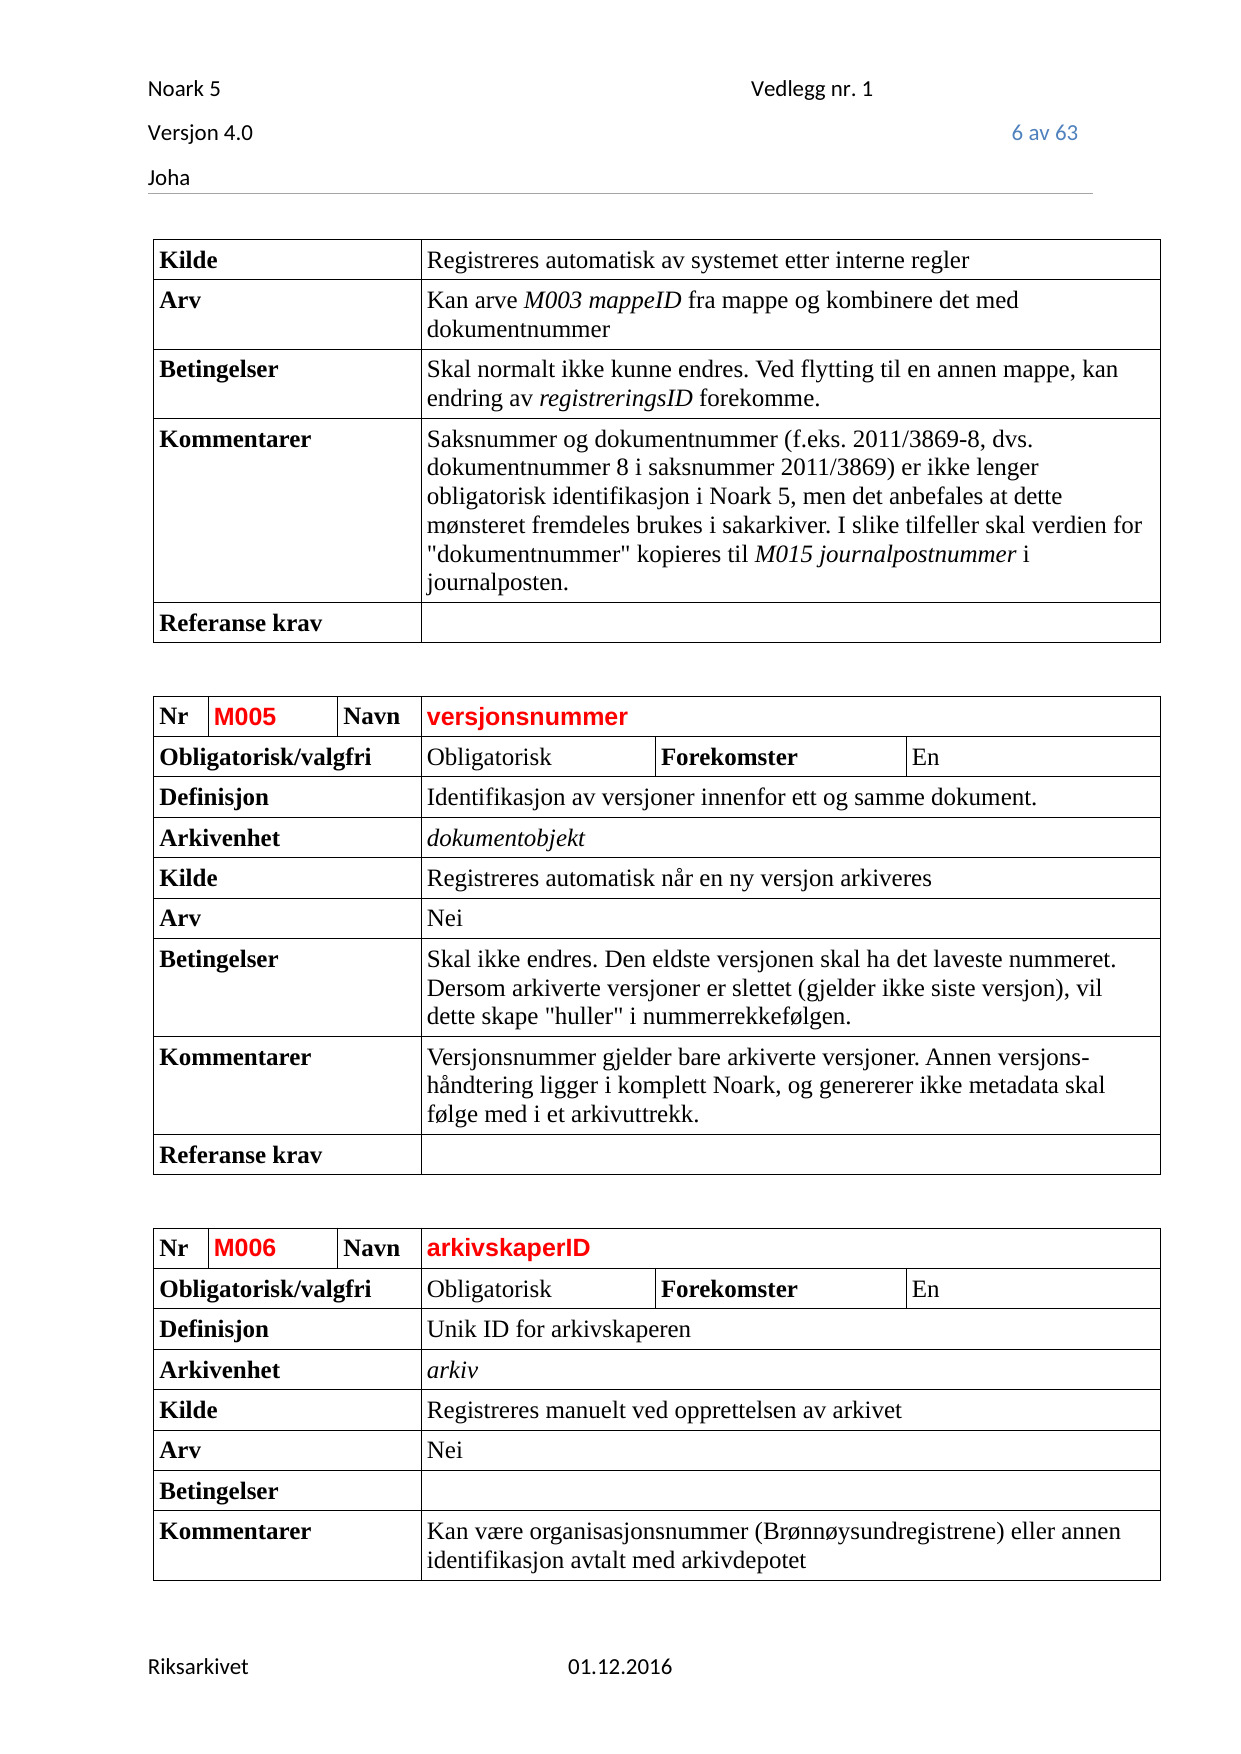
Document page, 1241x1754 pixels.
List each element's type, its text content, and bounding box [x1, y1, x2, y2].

table_cell Saksnummer og dokumentnummer (f.eks. 2011/3869-8, dvs. dokumentnummer 8 i saksnummer 2011/3869) er ikke lenger obligatorisk identifikasjon i Noark 5, men det anbefales at dette mønsteret fremdeles brukes i sakarkiver. I slike tilfeller skal verdien for "dokumentnummer" kopieres til M015 journalpostnummer i journalposten. [422, 419, 1160, 602]
table_cell Obligatorisk [422, 737, 655, 776]
table_cell Arkivenhet [154, 1350, 421, 1389]
table_cell Arv [154, 280, 421, 348]
table_header versjonsnummer [422, 697, 1160, 736]
table_cell [422, 1135, 1160, 1174]
table_cell Skal normalt ikke kunne endres. Ved flytting til en annen mappe, kan endring av registreringsID forekomme. [422, 350, 1160, 418]
table_cell Registreres automatisk av systemet etter interne regler [422, 240, 1160, 279]
table_cell Nei [422, 899, 1160, 938]
table_cell En [907, 1269, 1160, 1308]
table_header Nr [154, 697, 208, 736]
table_cell Kilde [154, 1390, 421, 1429]
table_cell Kilde [154, 858, 421, 898]
table_cell Obligatorisk [422, 1269, 655, 1308]
table_cell Kan arve M003 mappeID fra mappe og kombinere det med dokumentnummer [422, 280, 1160, 348]
table_cell dokumentobjekt [422, 818, 1160, 857]
table_cell Forekomster [656, 1269, 906, 1308]
table_cell Kan være organisasjonsnummer (Brønnøysundregistrene) eller annen identifikasjon avtalt med arkivdepotet [422, 1511, 1160, 1579]
table_cell Registreres automatisk når en ny versjon arkiveres [422, 858, 1160, 898]
table_cell Definisjon [154, 1309, 421, 1349]
table_cell Referanse krav [154, 1135, 421, 1174]
table_cell Obligatorisk/valgfri [154, 1269, 421, 1308]
table_cell Unik ID for arkivskaperen [422, 1309, 1160, 1349]
table_cell Arkivenhet [154, 818, 421, 857]
table_cell [422, 1471, 1160, 1510]
table_cell Betingelser [154, 939, 421, 1036]
table_header Nr [154, 1229, 208, 1268]
table_cell Kilde [154, 240, 421, 279]
table_cell En [907, 737, 1160, 776]
table_header arkivskaperID [422, 1229, 1160, 1268]
table_cell [422, 603, 1160, 642]
table_cell Kommentarer [154, 1511, 421, 1579]
table_header M005 [209, 697, 337, 736]
table_cell Versjonsnummer gjelder bare arkiverte versjoner. Annen versjonshåndtering ligger i komplett Noark, og genererer ikke metadata skal følge med i et arkivuttrekk. [422, 1037, 1160, 1134]
table_cell Kommentarer [154, 419, 421, 602]
table_cell Arv [154, 1431, 421, 1470]
table_cell Betingelser [154, 1471, 421, 1510]
table_cell Forekomster [656, 737, 906, 776]
table_cell Obligatorisk/valgfri [154, 737, 421, 776]
table_cell Registreres manuelt ved opprettelsen av arkivet [422, 1390, 1160, 1429]
table_cell Kommentarer [154, 1037, 421, 1134]
table_cell Definisjon [154, 777, 421, 817]
table_cell Betingelser [154, 350, 421, 418]
table_cell arkiv [422, 1350, 1160, 1389]
table_header Navn [338, 697, 421, 736]
table_cell Skal ikke endres. Den eldste versjonen skal ha det laveste nummeret. Dersom arkiverte versjoner er slettet (gjelder ikke siste versjon), vil dette skape "huller" i nummerrekkefølgen. [422, 939, 1160, 1036]
table_cell Arv [154, 899, 421, 938]
table_header Navn [338, 1229, 421, 1268]
table_cell Referanse krav [154, 603, 421, 642]
table_header M006 [209, 1229, 337, 1268]
table_cell Nei [422, 1431, 1160, 1470]
table_cell Identifikasjon av versjoner innenfor ett og samme dokument. [422, 777, 1160, 817]
